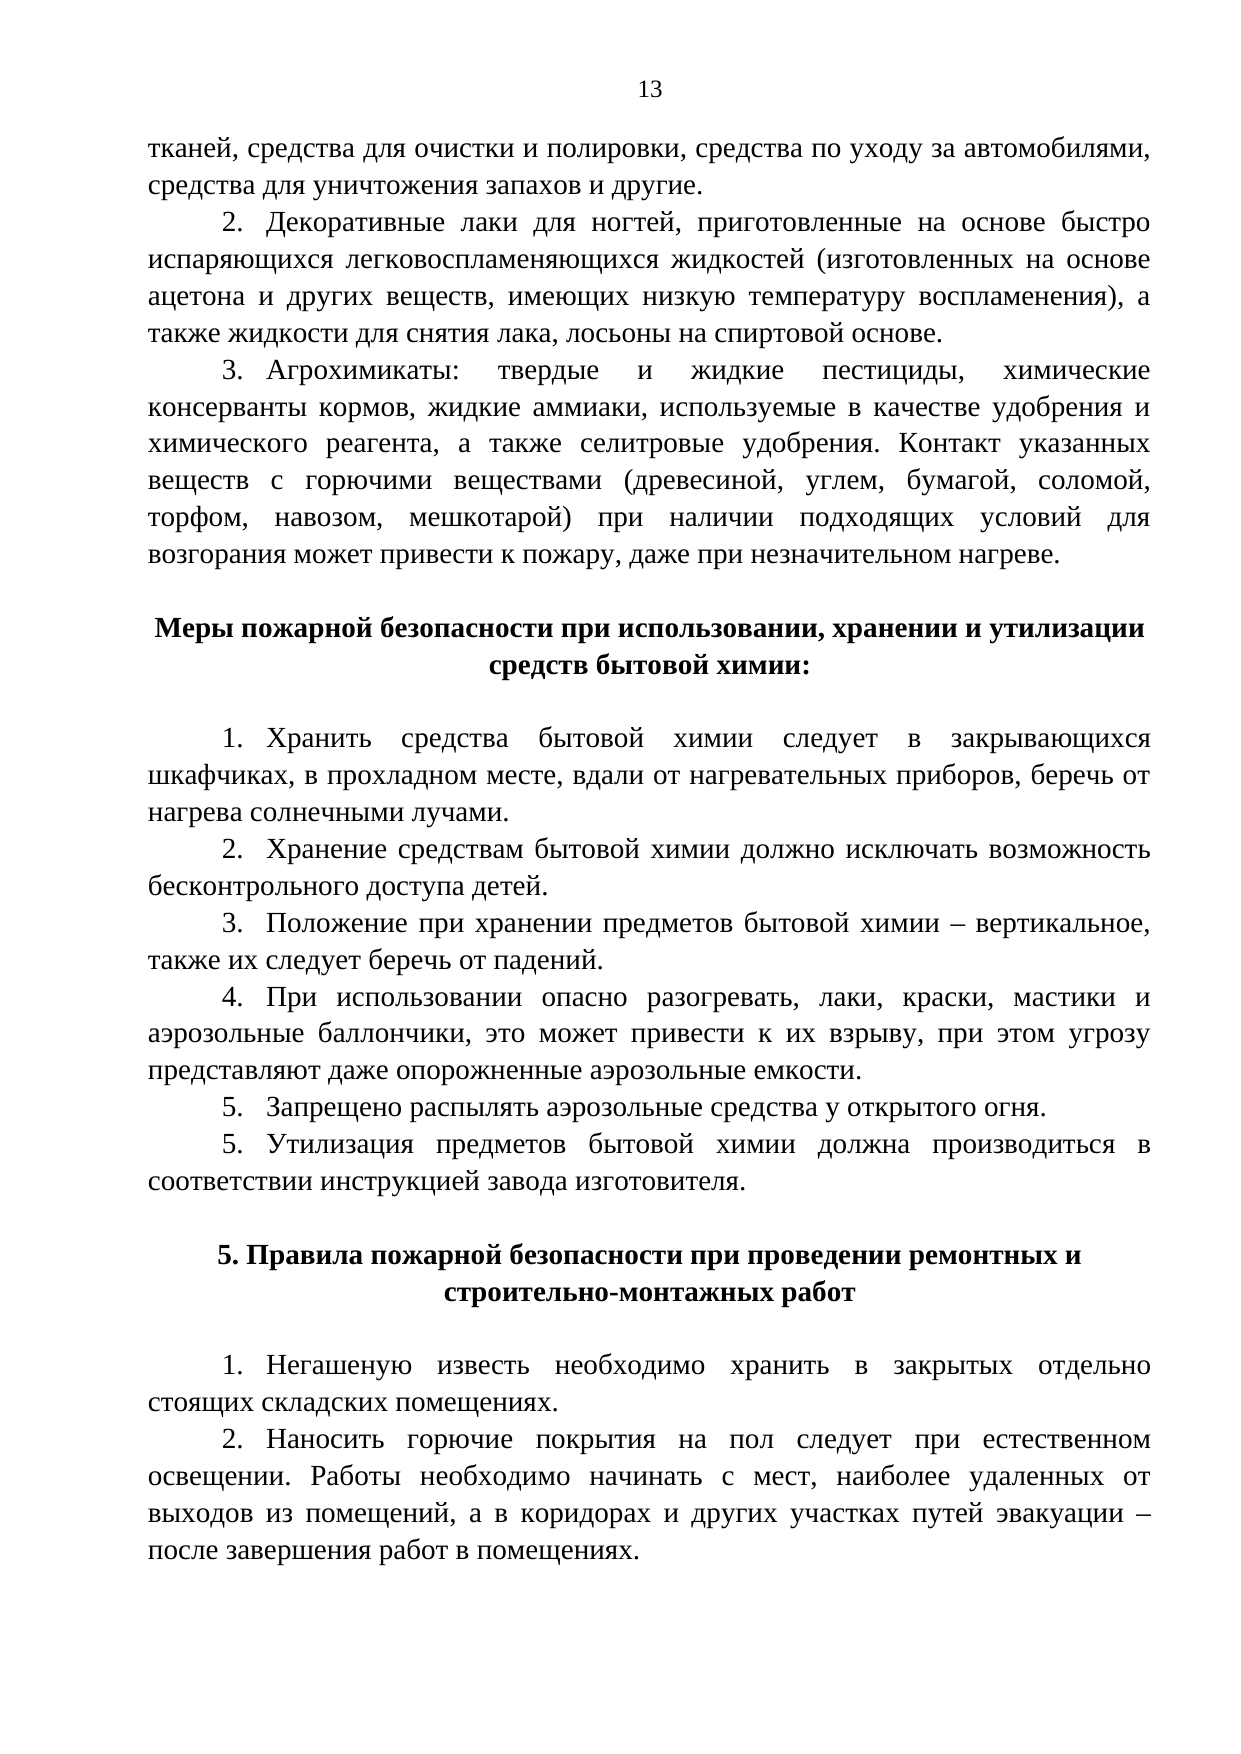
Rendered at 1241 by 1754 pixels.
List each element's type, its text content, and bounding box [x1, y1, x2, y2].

text Меры пожарной безопасности при использовании, хранении и утилизации средств бытовой химии: [148, 610, 1152, 680]
list Хранить средства бытовой химии следует в закрывающихся шкафчиках, в прохладном месте, вдали от нагревательных приборов, беречь от нагрева солнечными лучами. [148, 721, 1152, 828]
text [148, 131, 1152, 201]
list Негашеную известь необходимо хранить в закрытых отдельно стоящих складских помещениях. [148, 1347, 1152, 1418]
list Положение при хранении предметов бытовой химии – вертикальное, также их следует беречь от падений. [148, 905, 1152, 975]
text 3. Агрохимикаты: твердые и жидкие пестициды, химические консерванты кормов, жидкие аммиаки, используемые в качестве удобрения и химического реагента, а также селитровые удобрения. Контакт указанных веществ с горючими веществами (древесиной, углем, бумагой, соломой, торфом, навозом, мешкотарой) при наличии подходящих условий для возгорания может привести к пожару, даже при незначительном нагреве. [148, 352, 1152, 570]
list Хранение средствам бытовой химии должно исключать возможность бесконтрольного доступа детей. [148, 831, 1152, 902]
list Наносить горючие покрытия на пол следует при естественном освещении. Работы необходимо начинать с мест, наиболее удаленных от выходов из помещений, а в коридорах и других участках путей эвакуации – после завершения работ в помещениях. [148, 1421, 1152, 1565]
text 5. Правила пожарной безопасности при проведении ремонтных и строительно-монтажных работ [148, 1237, 1152, 1307]
list При использовании опасно разогревать, лаки, краски, мастики и аэрозольные баллончики, это может привести к их взрыву, при этом угрозу представляют даже опорожненные аэрозольные емкости. [148, 979, 1152, 1086]
text 5. Утилизация предметов бытовой химии должна производиться в соответствии инструкцией завода изготовителя. [148, 1126, 1152, 1197]
text 2. Декоративные лаки для ногтей, приготовленные на основе быстро испаряющихся легковоспламеняющихся жидкостей (изготовленных на основе ацетона и других веществ, имеющих низкую температуру воспламенения), а также жидкости для снятия лака, лосьоны на спиртовой основе. [148, 204, 1152, 348]
list Запрещено распылять аэрозольные средства у открытого огня. [148, 1089, 1152, 1123]
